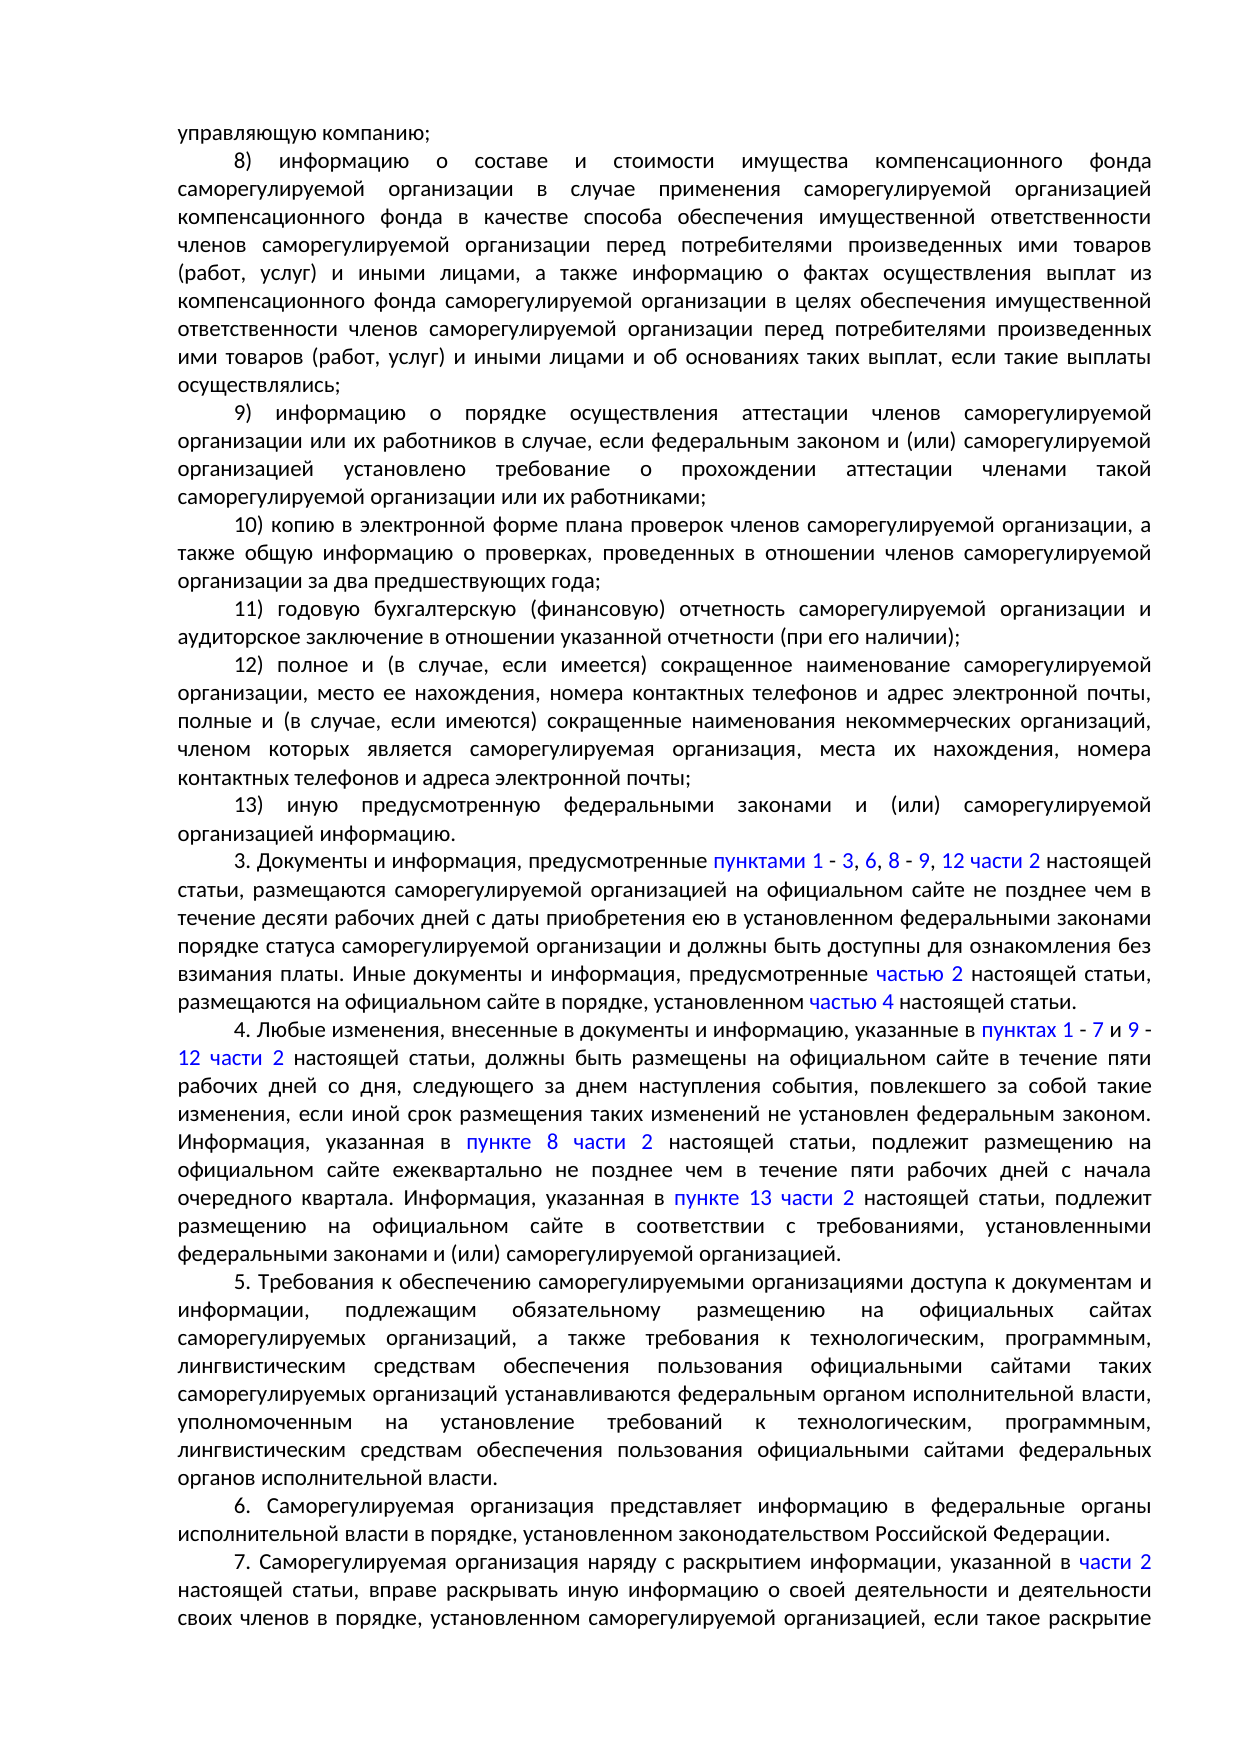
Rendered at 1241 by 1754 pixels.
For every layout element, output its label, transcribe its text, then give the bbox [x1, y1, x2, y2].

text 5. Требования к обеспечению саморегулируемыми организациями доступа к документам и информации, подлежащим обязательному размещению на официальных сайтах саморегулируемых организаций, а также требования к технологическим, программным, лингвистическим средствам обеспечения пользования официальными сайтами таких саморегулируемых организаций устанавливаются федеральным органом исполнительной власти, уполномоченным на установление требований к технологическим, программным, лингвистическим средствам обеспечения пользования официальными сайтами федеральных органов исполнительной власти. [177, 1267, 1152, 1491]
text 12) полное и (в случае, если имеется) сокращенное наименование саморегулируемой организации, место ее нахождения, номера контактных телефонов и адрес электронной почты, полные и (в случае, если имеются) сокращенные наименования некоммерческих организаций, членом которых является саморегулируемая организация, места их нахождения, номера контактных телефонов и адреса электронной почты; [177, 651, 1152, 791]
text 4. Любые изменения, внесенные в документы и информацию, указанные в пунктах 1 - 7 и 9 - 12 части 2 настоящей статьи, должны быть размещены на официальном сайте в течение пяти рабочих дней со дня, следующего за днем наступления события, повлекшего за собой такие изменения, если иной срок размещения таких изменений не установлен федеральным законом. Информация, указанная в пункте 8 части 2 настоящей статьи, подлежит размещению на официальном сайте ежеквартально не позднее чем в течение пяти рабочих дней с начала очередного квартала. Информация, указанная в пункте 13 части 2 настоящей статьи, подлежит размещению на официальном сайте в соответствии с требованиями, установленными федеральными законами и (или) саморегулируемой организацией. [177, 1015, 1152, 1267]
text 10) копию в электронной форме плана проверок членов саморегулируемой организации, а также общую информацию о проверках, проведенных в отношении членов саморегулируемой организации за два предшествующих года; [177, 510, 1152, 594]
text 6. Саморегулируемая организация представляет информацию в федеральные органы исполнительной власти в порядке, установленном законодательством Российской Федерации. [177, 1491, 1152, 1547]
text 9) информацию о порядке осуществления аттестации членов саморегулируемой организации или их работников в случае, если федеральным законом и (или) саморегулируемой организацией установлено требование о прохождении аттестации членами такой саморегулируемой организации или их работниками; [177, 398, 1152, 510]
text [177, 1547, 1152, 1631]
text 3. Документы и информация, предусмотренные пунктами 1 - 3, 6, 8 - 9, 12 части 2 настоящей статьи, размещаются саморегулируемой организацией на официальном сайте не позднее чем в течение десяти рабочих дней с даты приобретения ею в установленном федеральными законами порядке статуса саморегулируемой организации и должны быть доступны для ознакомления без взимания платы. Иные документы и информация, предусмотренные частью 2 настоящей статьи, размещаются на официальном сайте в порядке, установленном частью 4 настоящей статьи. [177, 847, 1152, 1015]
text 8) информацию о составе и стоимости имущества компенсационного фонда саморегулируемой организации в случае применения саморегулируемой организацией компенсационного фонда в качестве способа обеспечения имущественной ответственности членов саморегулируемой организации перед потребителями произведенных ими товаров (работ, услуг) и иными лицами, а также информацию о фактах осуществления выплат из компенсационного фонда саморегулируемой организации в целях обеспечения имущественной ответственности членов саморегулируемой организации перед потребителями произведенных ими товаров (работ, услуг) и иными лицами и об основаниях таких выплат, если такие выплаты осуществлялись; [177, 146, 1152, 398]
text 13) иную предусмотренную федеральными законами и (или) саморегулируемой организацией информацию. [177, 791, 1152, 847]
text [177, 118, 1152, 146]
text 11) годовую бухгалтерскую (финансовую) отчетность саморегулируемой организации и аудиторское заключение в отношении указанной отчетности (при его наличии); [177, 594, 1152, 651]
